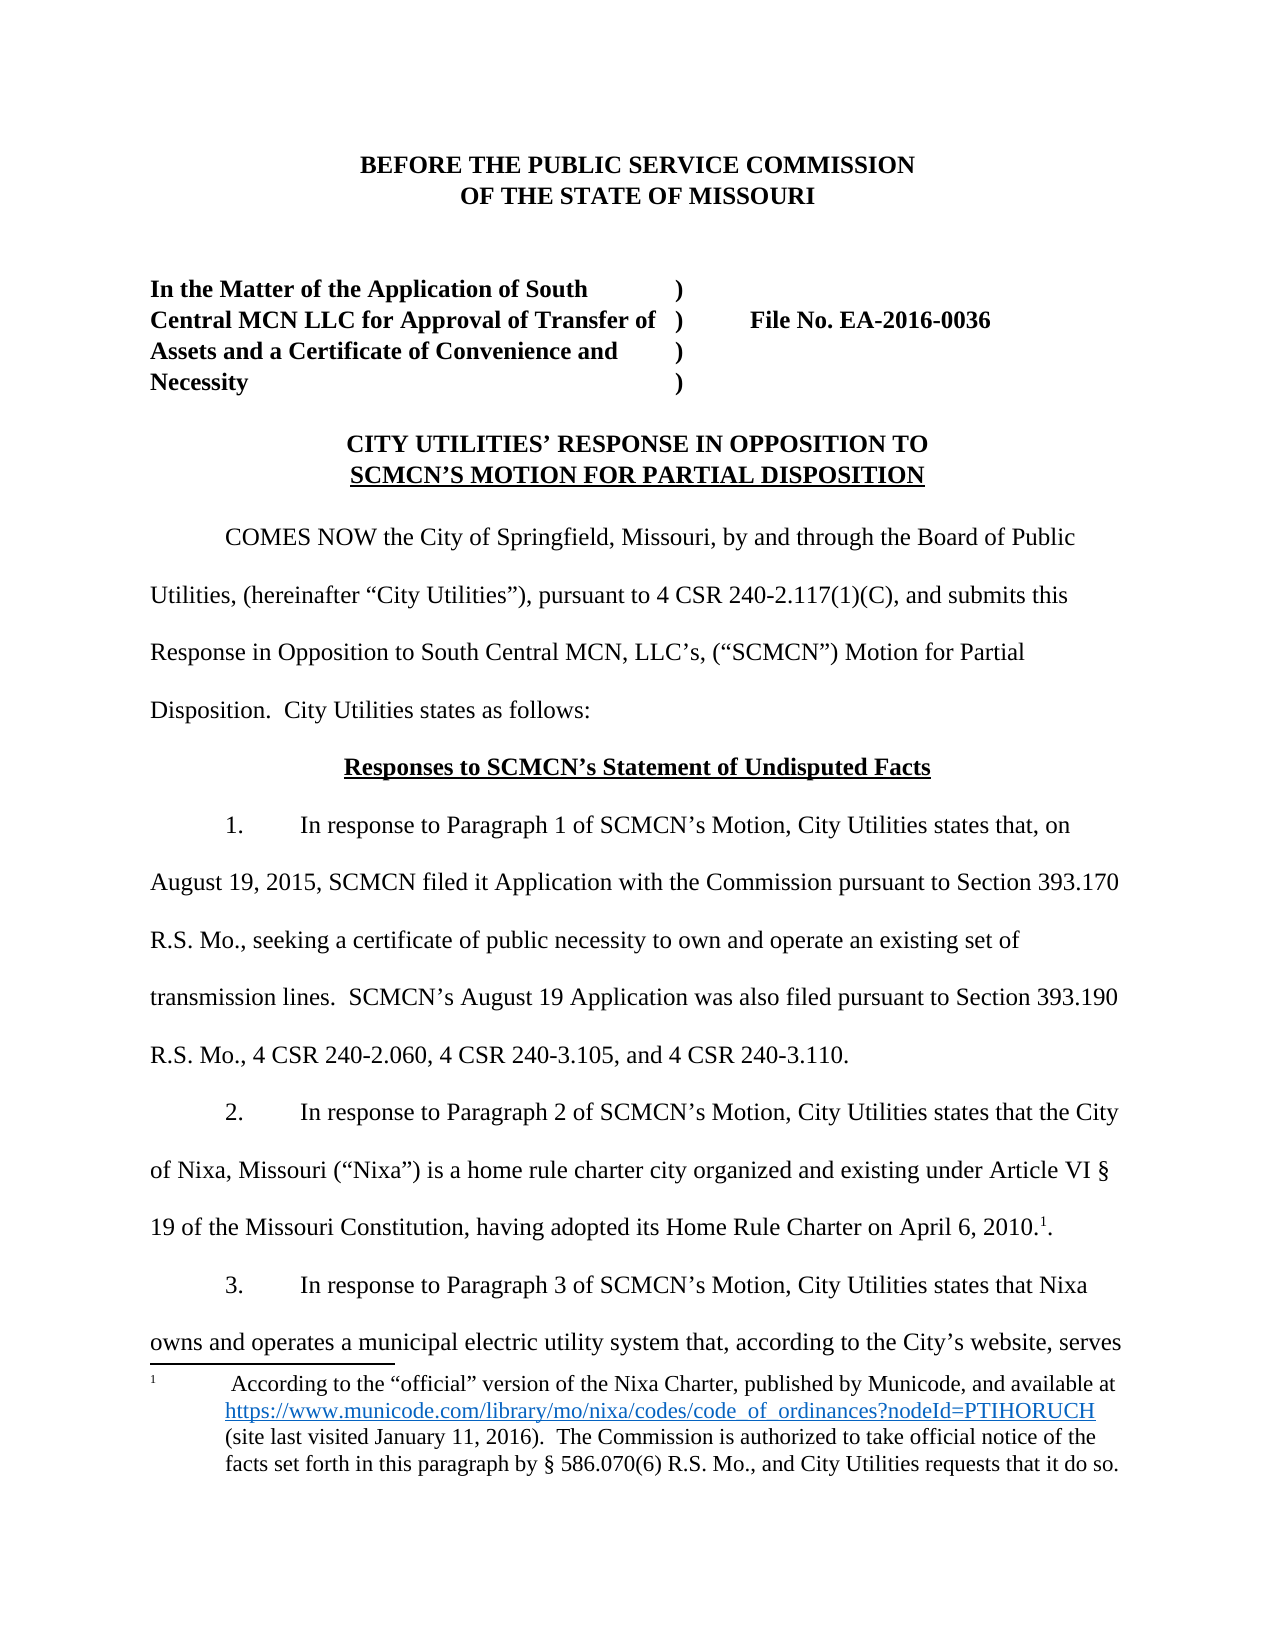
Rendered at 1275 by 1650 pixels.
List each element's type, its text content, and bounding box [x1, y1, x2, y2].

text Responses to SCMCN’s Statement of Undisputed Facts [150, 752, 1125, 781]
text SCMCN’S MOTION FOR PARTIAL DISPOSITION [150, 460, 1125, 489]
text In the Matter of the Application of South ) [150, 274, 1125, 303]
text OF THE STATE OF MISSOURI [150, 181, 1125, 210]
text Assets and a Certificate of Convenience and ) [150, 336, 1125, 365]
text 2. In response to Paragraph 2 of SCMCN’s Motion, City Utilities states that the City of Nixa, Missouri (“Nixa”) is a home rule charter city organized and existing under Article VI § 19 of the Missouri Constitution, having adopted its Home Rule Charter on April 6, 2010.. [150, 1097, 1125, 1241]
text COMES NOW the City of Springfield, Missouri, by and through the Board of Public Utilities, (hereinafter “City Utilities”), pursuant to 4 CSR 240-2.117(1)(C), and submits this Response in Opposition to South Central MCN, LLC’s, (“SCMCN”) Motion for Partial Disposition. City Utilities states as follows: [150, 522, 1125, 724]
text 1. In response to Paragraph 1 of SCMCN’s Motion, City Utilities states that, on August 19, 2015, SCMCN filed it Application with the Commission pursuant to Section 393.170 R.S. Mo., seeking a certificate of public necessity to own and operate an existing set of transmission lines. SCMCN’s August 19 Application was also filed pursuant to Section 393.190 R.S. Mo., 4 CSR 240-2.060, 4 CSR 240-3.105, and 4 CSR 240-3.110. [150, 810, 1125, 1069]
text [150, 1270, 1125, 1356]
text CITY UTILITIES’ RESPONSE IN OPPOSITION TO [150, 429, 1125, 458]
text Central MCN LLC for Approval of Transfer of ) File No. EA-2016-0036 [150, 305, 1125, 334]
text BEFORE THE PUBLIC SERVICE COMMISSION [150, 150, 1125, 179]
text Necessity ) [150, 367, 1125, 396]
